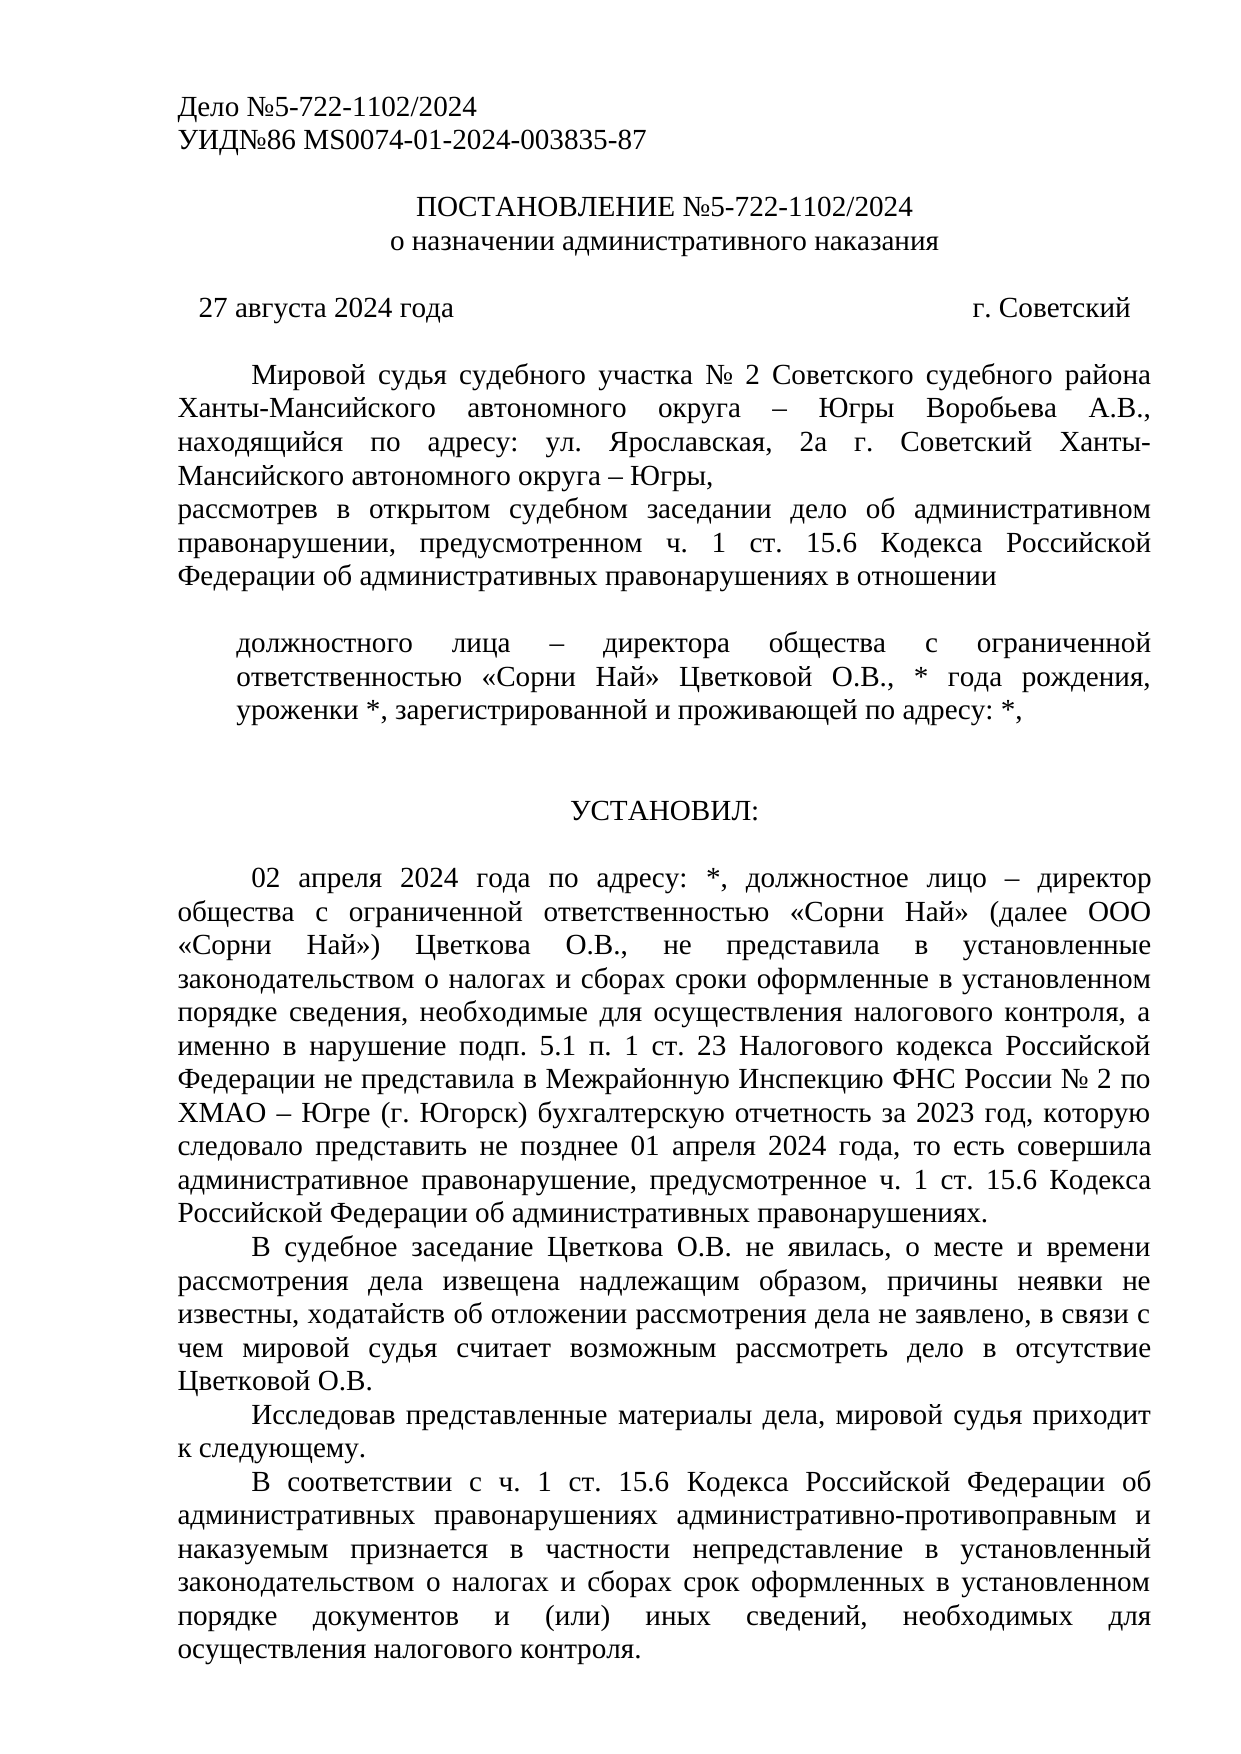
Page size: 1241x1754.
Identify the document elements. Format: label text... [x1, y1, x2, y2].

text УСТАНОВИЛ: [177, 793, 1152, 827]
text 27 августа 2024 года г. Советский [177, 290, 1152, 323]
text рассмотрев в открытом судебном заседании дело об административном правонарушении, предусмотренном ч. 1 ст. 15.6 Кодекса Российской Федерации об административных правонарушениях в отношении [177, 491, 1152, 592]
text Дело №5-722-1102/2024 [177, 89, 1152, 122]
text УИД№86 MS0074-01-2024-003835-87 [177, 122, 1152, 156]
text В соответствии с ч. 1 ст. 15.6 Кодекса Российской Федерации об административных правонарушениях административно-противоправным и наказуемым признается в частности непредставление в установленный законодательством о налогах и сборах срок оформленных в установленном порядке документов и (или) иных сведений, необходимых для осуществления налогового контроля. [177, 1464, 1152, 1665]
text ПОСТАНОВЛЕНИЕ №5-722-1102/2024 [177, 189, 1152, 223]
text В судебное заседание Цветкова О.В. не явилась, о месте и времени рассмотрения дела извещена надлежащим образом, причины неявки не известны, ходатайств об отложении рассмотрения дела не заявлено, в связи с чем мировой судья считает возможным рассмотреть дело в отсутствие Цветковой О.В. [177, 1229, 1152, 1397]
text 02 апреля 2024 года по адресу: *, должностное лицо – директор общества с ограниченной ответственностью «Сорни Най» (далее ООО «Сорни Най») Цветкова О.В., не представила в установленные законодательством о налогах и сборах сроки оформленные в установленном порядке сведения, необходимые для осуществления налогового контроля, а именно в нарушение подп. 5.1 п. 1 ст. 23 Налогового кодекса Российской Федерации не представила в Межрайонную Инспекцию ФНС России № 2 по ХМАО – Югре (г. Югорск) бухгалтерскую отчетность за 2023 год, которую следовало представить не позднее 01 апреля 2024 года, то есть совершила административное правонарушение, предусмотренное ч. 1 ст. 15.6 Кодекса Российской Федерации об административных правонарушениях. [177, 860, 1152, 1229]
text Мировой судья судебного участка № 2 Советского судебного района Ханты-Мансийского автономного округа – Югры Воробьева А.В., находящийся по адресу: ул. Ярославская, 2а г. Советский Ханты-Мансийского автономного округа – Югры, [177, 357, 1152, 491]
text Исследовав представленные материалы дела, мировой судья приходит к следующему. [177, 1397, 1152, 1464]
text о назначении административного наказания [177, 223, 1152, 256]
text должностного лица – директора общества с ограниченной ответственностью «Сорни Най» Цветковой О.В., * года рождения, уроженки *, зарегистрированной и проживающей по адресу: *, [236, 625, 1152, 726]
